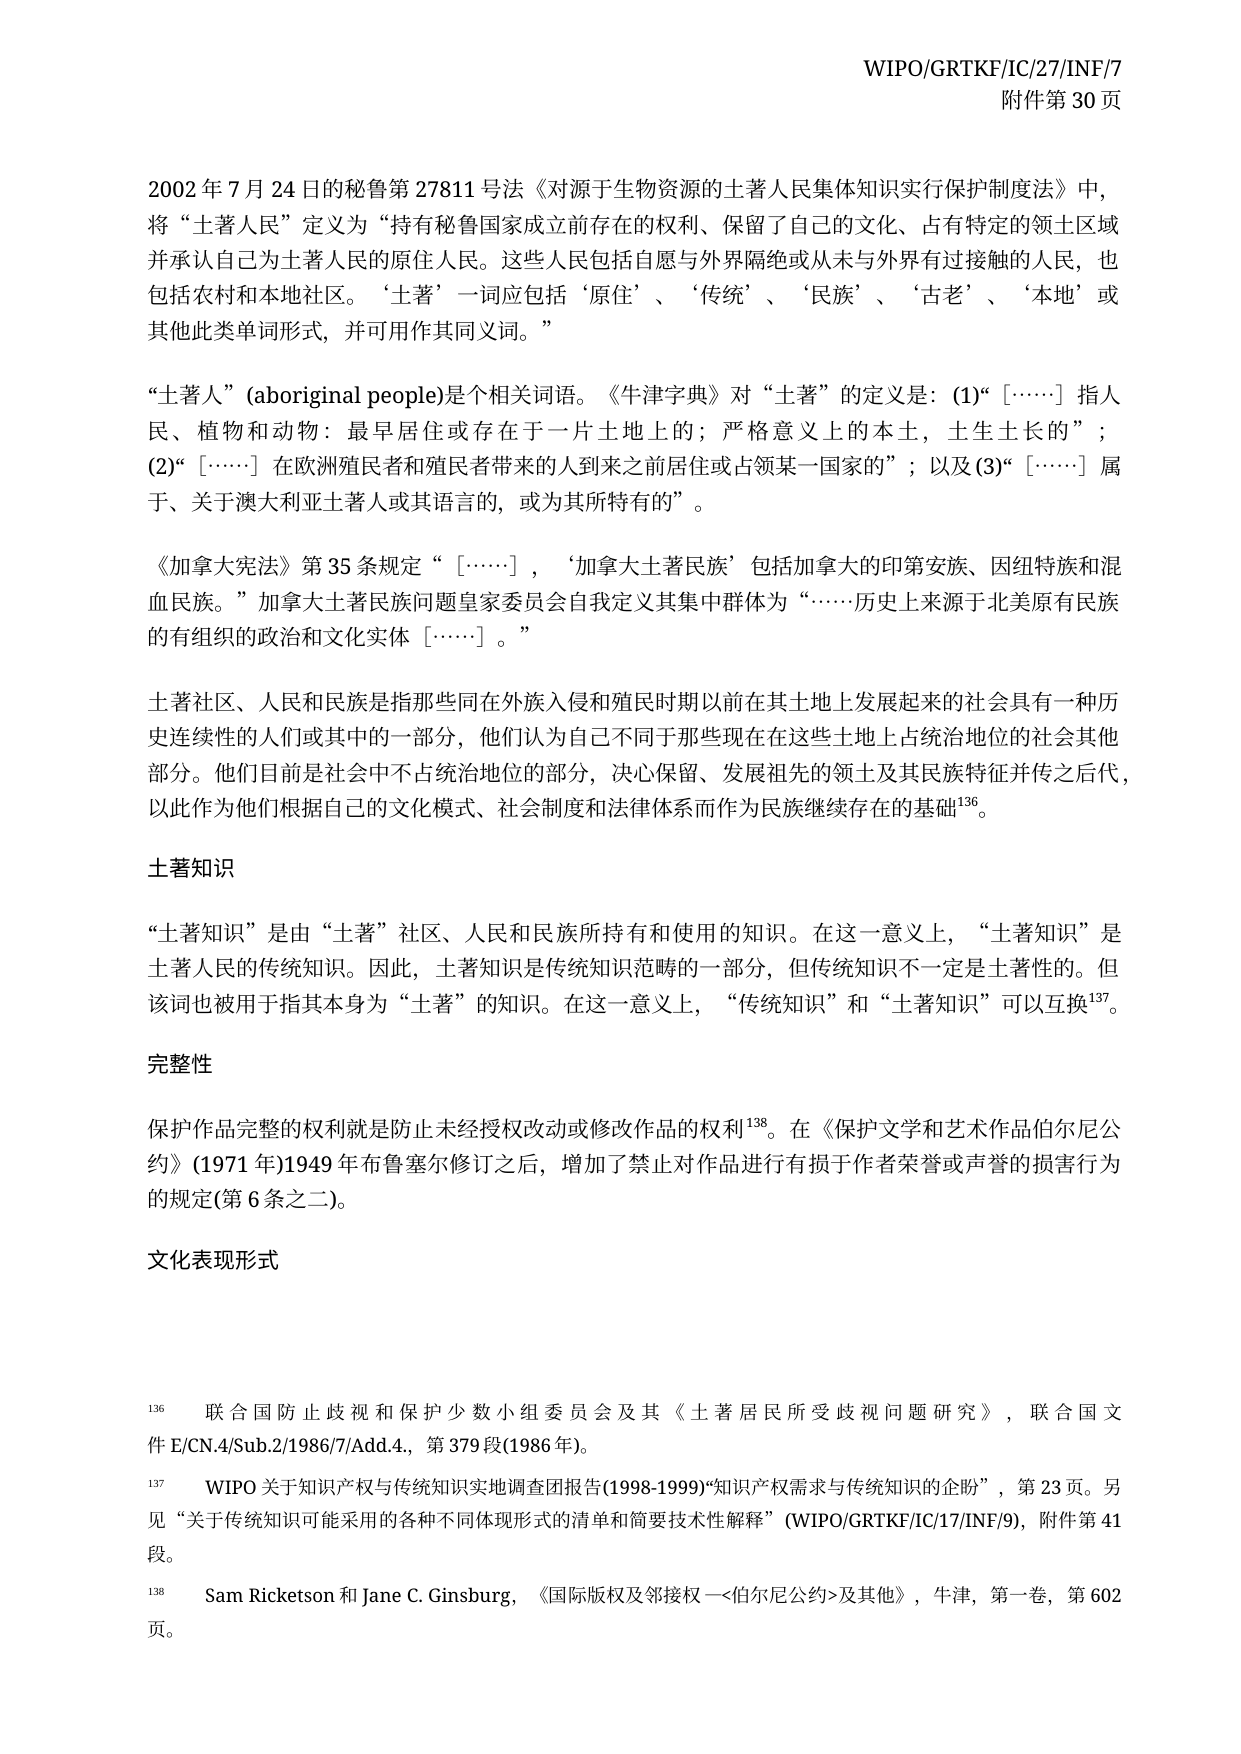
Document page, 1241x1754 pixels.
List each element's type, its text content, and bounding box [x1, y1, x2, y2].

text 土著社区、人民和民族是指那些同在外族入侵和殖民时期以前在其土地上发展起来的社会具有一种历史连续性的人们或其中的一部分，他们认为自己不同于那些现在在这些土地上占统治地位的社会其他部分。他们目前是社会中不占统治地位的部分，决心保留、发展祖先的领土及其民族特征并传之后代，以此作为他们根据自己的文化模式、社会制度和法律体系而作为民族继续存在的基础。 [148, 681, 1122, 823]
text 《加拿大宪法》第35条规定“［……］，‘加拿大土著民族’包括加拿大的印第安族、因纽特族和混血民族。”加拿大土著民族问题皇家委员会自我定义其集中群体为“……历史上来源于北美原有民族的有组织的政治和文化实体［……］。” [148, 546, 1122, 652]
text 2002年7月24日的秘鲁第27811号法《对源于生物资源的土著人民集体知识实行保护制度法》中，将“土著人民”定义为“持有秘鲁国家成立前存在的权利、保留了自己的文化、占有特定的领土区域并承认自己为土著人民的原住人民。这些人民包括自愿与外界隔绝或从未与外界有过接触的人民，也包括农村和本地社区。‘土著’一词应包括‘原住’、‘传统’、‘民族’、‘古老’、‘本地’或其他此类单词形式，并可用作其同义词。” [148, 168, 1122, 346]
text 土著知识 [148, 848, 1122, 883]
text “土著人”(aboriginal people)是个相关词语。《牛津字典》对“土著”的定义是：(1)“［……］指人民、植物和动物：最早居住或存在于一片土地上的；严格意义上的本土，土生土长的”；(2)“［……］在欧洲殖民者和殖民者带来的人到来之前居住或占领某一国家的”；以及(3)“［……］属于、关于澳大利亚土著人或其语言的，或为其所特有的”。 [148, 375, 1122, 516]
text 完整性 [148, 1043, 1122, 1079]
text 保护作品完整的权利就是防止未经授权改动或修改作品的权利。在《保护文学和艺术作品伯尔尼公约》(1971年)1949年布鲁塞尔修订之后，增加了禁止对作品进行有损于作者荣誉或声誉的损害行为的规定(第6条之二)。 [148, 1108, 1122, 1214]
text “土著知识”是由“土著”社区、人民和民族所持有和使用的知识。在这一意义上，“土著知识”是土著人民的传统知识。因此，土著知识是传统知识范畴的一部分，但传统知识不一定是土著性的。但该词也被用于指其本身为“土著”的知识。在这一意义上，“传统知识”和“土著知识”可以互换。 [148, 912, 1122, 1018]
text 文化表现形式 [148, 1239, 1122, 1275]
